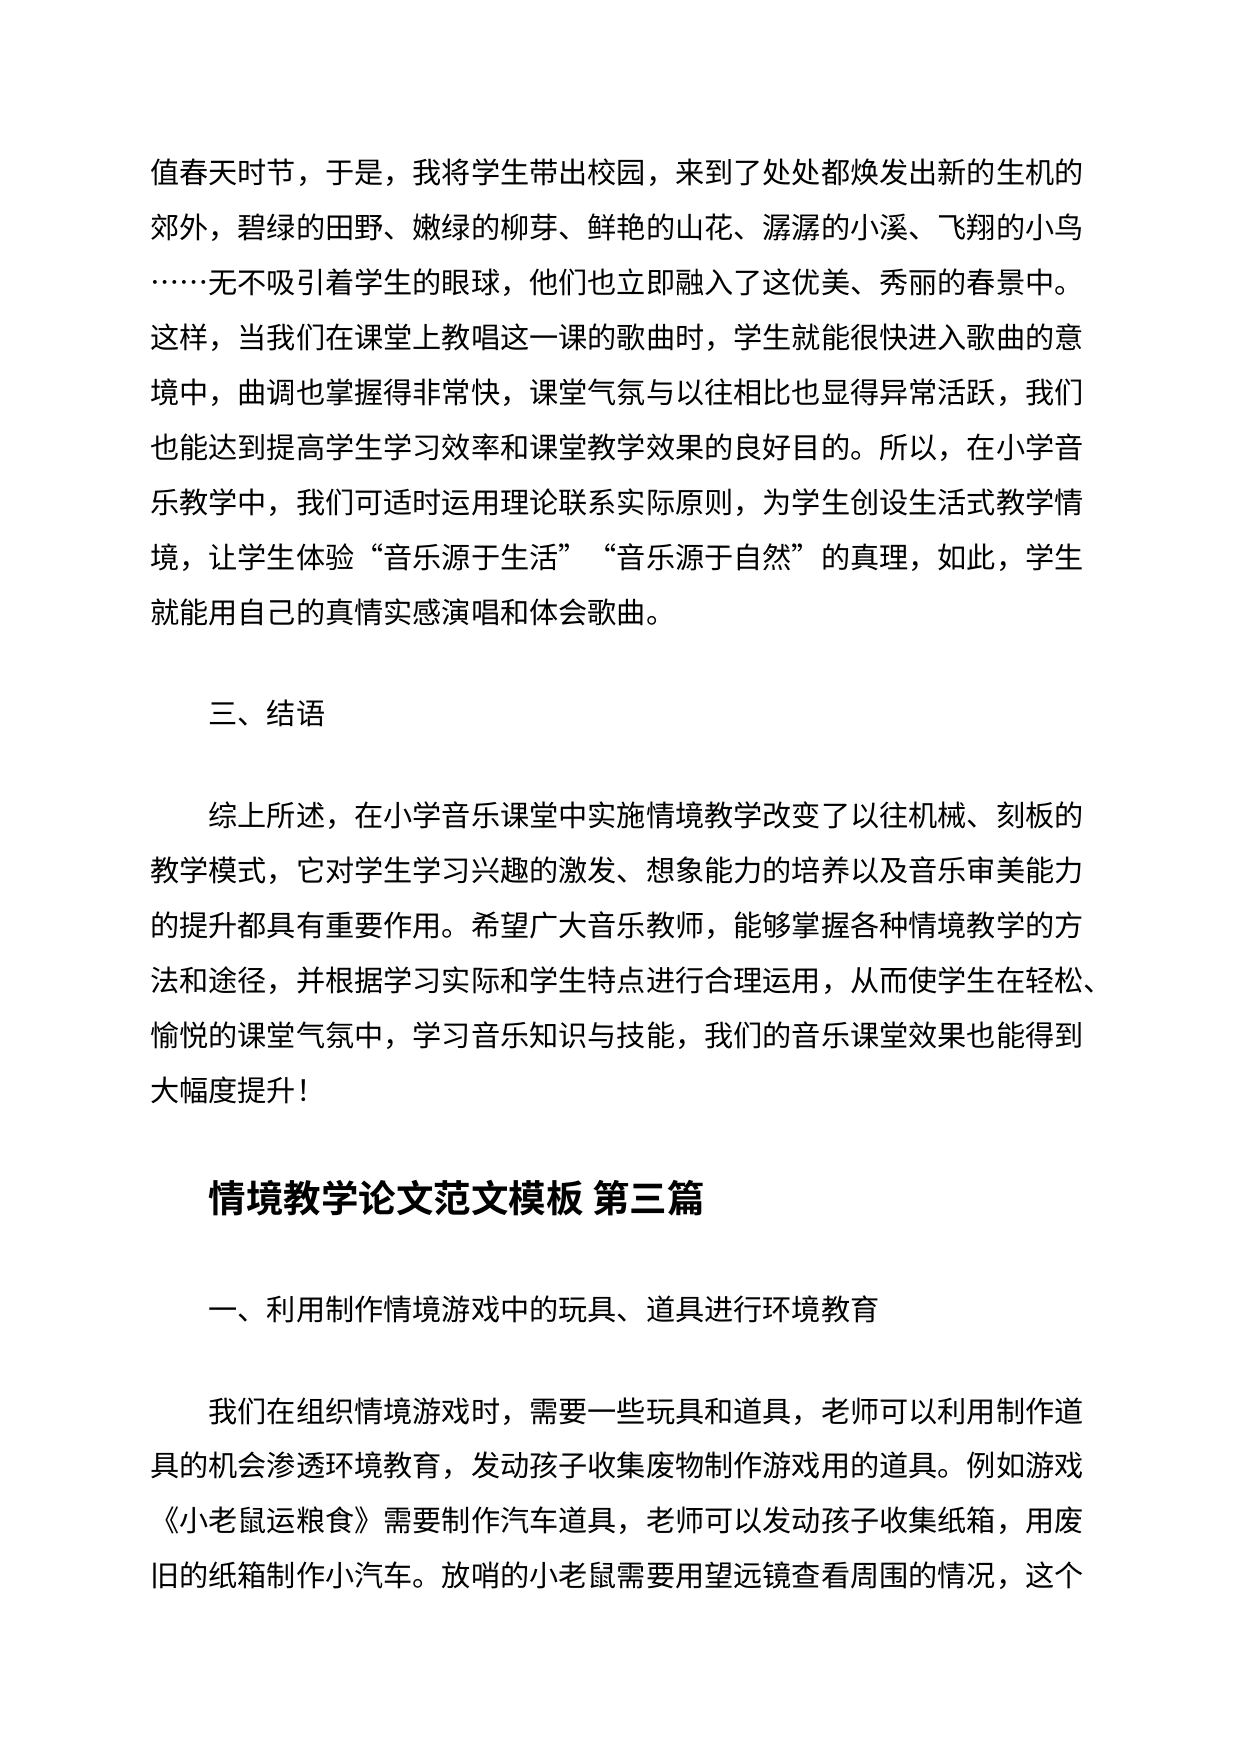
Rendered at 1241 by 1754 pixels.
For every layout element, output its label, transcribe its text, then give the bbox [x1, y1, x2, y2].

text 一、利用制作情境游戏中的玩具、道具进行环境教育 [150, 1286, 1090, 1329]
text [150, 1388, 1090, 1595]
text 情境教学论文范文模板 第三篇 [150, 1169, 1090, 1223]
text 三、结语 [150, 691, 1090, 733]
text 综上所述，在小学音乐课堂中实施情境教学改变了以往机械、刻板的教学模式，它对学生学习兴趣的激发、想象能力的培养以及音乐审美能力的提升都具有重要作用。希望广大音乐教师，能够掌握各种情境教学的方法和途径，并根据学习实际和学生特点进行合理运用，从而使学生在轻松、愉悦的课堂气氛中，学习音乐知识与技能，我们的音乐课堂效果也能得到大幅度提升！ [150, 793, 1090, 1109]
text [150, 150, 1090, 631]
